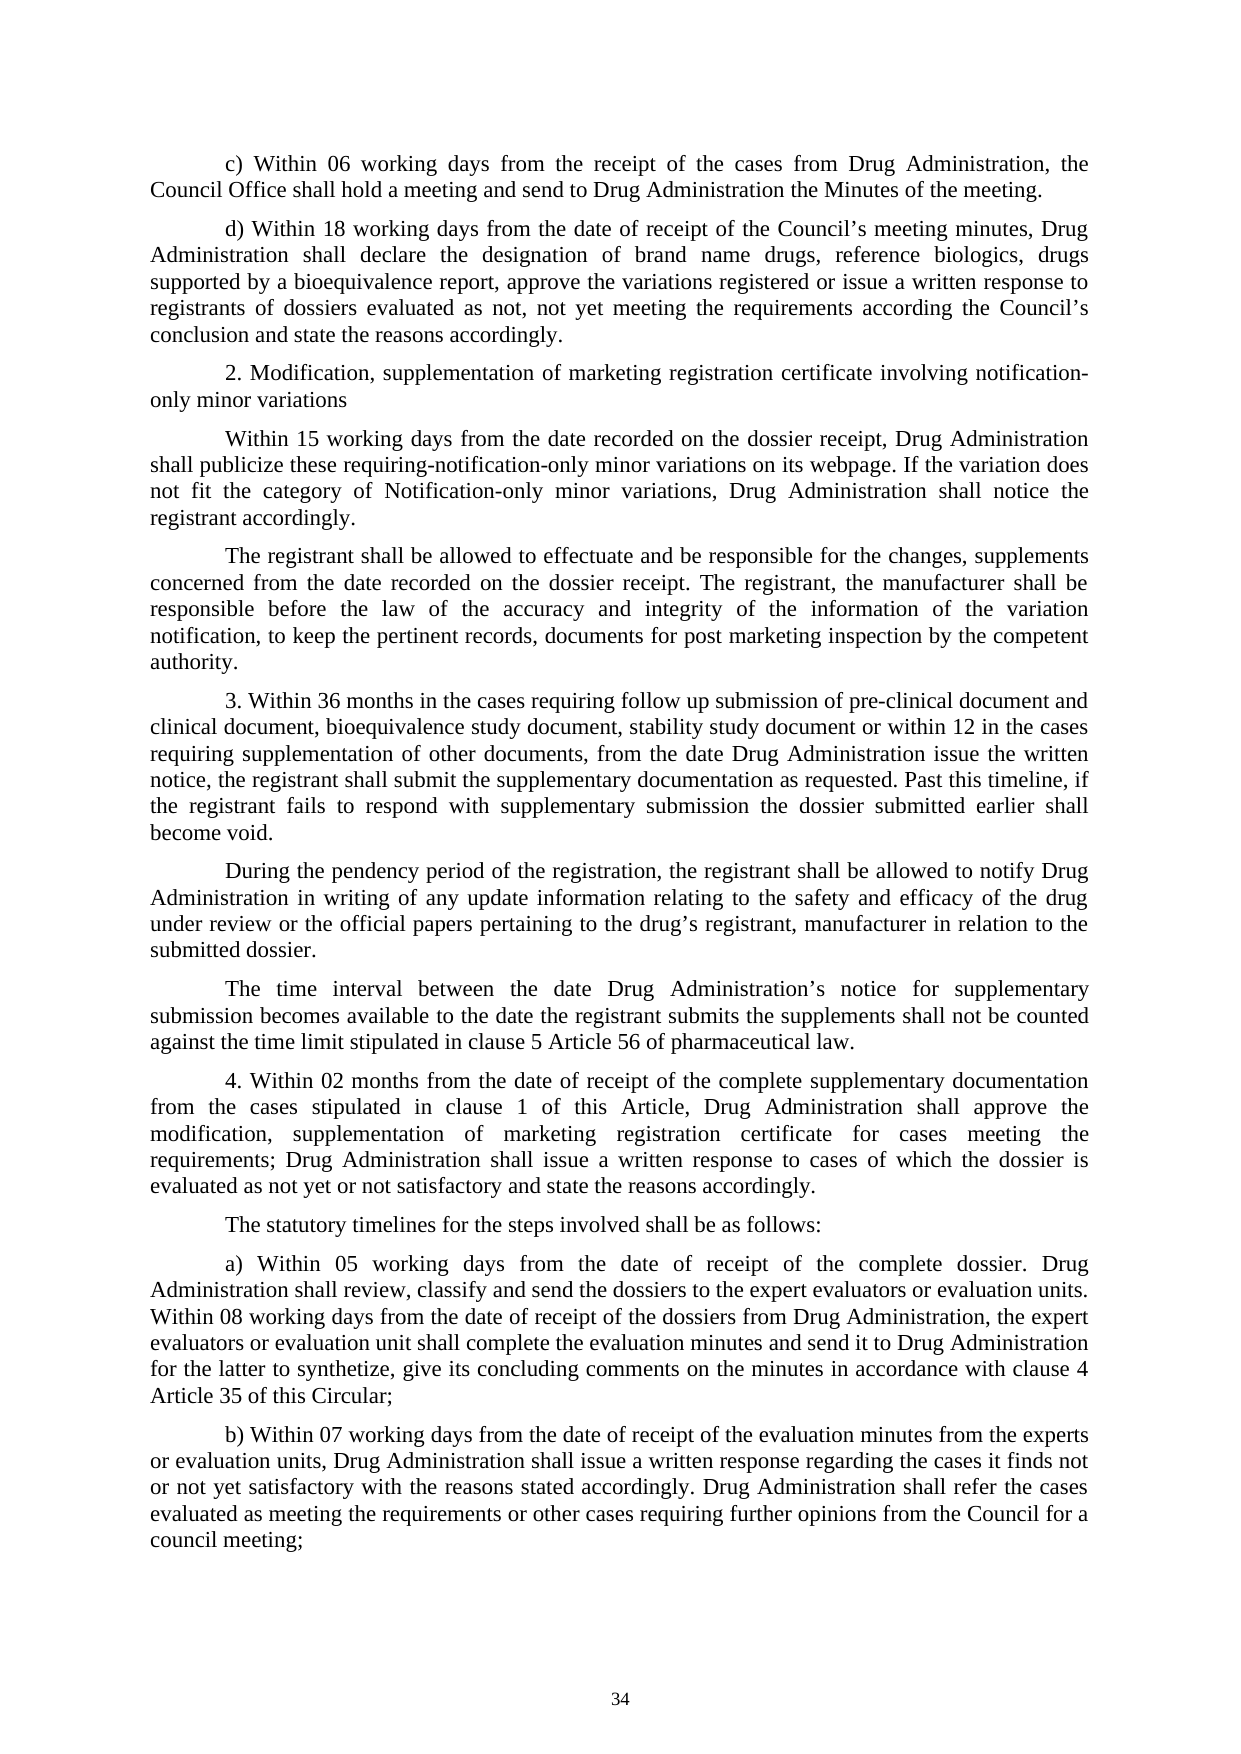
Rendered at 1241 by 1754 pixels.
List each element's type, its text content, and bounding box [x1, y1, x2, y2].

text 4. Within 02 months from the date of receipt of the complete supplementary documentation from the cases stipulated in clause 1 of this Article, Drug Administration shall approve the modification, supplementation of marketing registration certificate for cases meeting the requirements; Drug Administration shall issue a written response to cases of which the dossier is evaluated as not yet or not satisfactory and state the reasons accordingly. [150, 1067, 1090, 1199]
text The statutory timelines for the steps involved shall be as follows: [150, 1211, 1090, 1238]
text During the pendency period of the registration, the registrant shall be allowed to notify Drug Administration in writing of any update information relating to the safety and efficacy of the drug under review or the official papers pertaining to the drug’s registrant, manufacturer in relation to the submitted dossier. [150, 857, 1090, 963]
text d) Within 18 working days from the date of receipt of the Council’s meeting minutes, Drug Administration shall declare the designation of brand name drugs, reference biologics, drugs supported by a bioequivalence report, approve the variations registered or issue a written response to registrants of dossiers evaluated as not, not yet meeting the requirements according the Council’s conclusion and state the reasons accordingly. [150, 215, 1090, 347]
text 3. Within 36 months in the cases requiring follow up submission of pre-clinical document and clinical document, bioequivalence study document, stability study document or within 12 in the cases requiring supplementation of other documents, from the date Drug Administration issue the written notice, the registrant shall submit the supplementary documentation as requested. Past this timeline, if the registrant fails to respond with supplementary submission the dossier submitted earlier shall become void. [150, 687, 1090, 845]
text The registrant shall be allowed to effectuate and be responsible for the changes, supplements concerned from the date recorded on the dossier receipt. The registrant, the manufacturer shall be responsible before the law of the accuracy and integrity of the information of the variation notification, to keep the pertinent records, documents for post marketing inspection by the competent authority. [150, 543, 1090, 674]
text The time interval between the date Drug Administration’s notice for supplementary submission becomes available to the date the registrant submits the supplements shall not be counted against the time limit stipulated in clause 5 Article 56 of pharmaceutical law. [150, 975, 1090, 1054]
text 2. Modification, supplementation of marketing registration certificate involving notification-only minor variations [150, 359, 1090, 412]
text Within 15 working days from the date recorded on the dossier receipt, Drug Administration shall publicize these requiring-notification-only minor variations on its webpage. If the variation does not fit the category of Notification-only minor variations, Drug Administration shall notice the registrant accordingly. [150, 425, 1090, 530]
text b) Within 07 working days from the date of receipt of the evaluation minutes from the experts or evaluation units, Drug Administration shall issue a written response regarding the cases it finds not or not yet satisfactory with the reasons stated accordingly. Drug Administration shall refer the cases evaluated as meeting the requirements or other cases requiring further opinions from the Council for a council meeting; [150, 1421, 1090, 1552]
text c) Within 06 working days from the receipt of the cases from Drug Administration, the Council Office shall hold a meeting and send to Drug Administration the Minutes of the meeting. [150, 150, 1090, 203]
text a) Within 05 working days from the date of receipt of the complete dossier. Drug Administration shall review, classify and send the dossiers to the expert evaluators or evaluation units. Within 08 working days from the date of receipt of the dossiers from Drug Administration, the expert evaluators or evaluation unit shall complete the evaluation minutes and send it to Drug Administration for the latter to synthetize, give its concluding comments on the minutes in accordance with clause 4 Article 35 of this Circular; [150, 1250, 1090, 1408]
